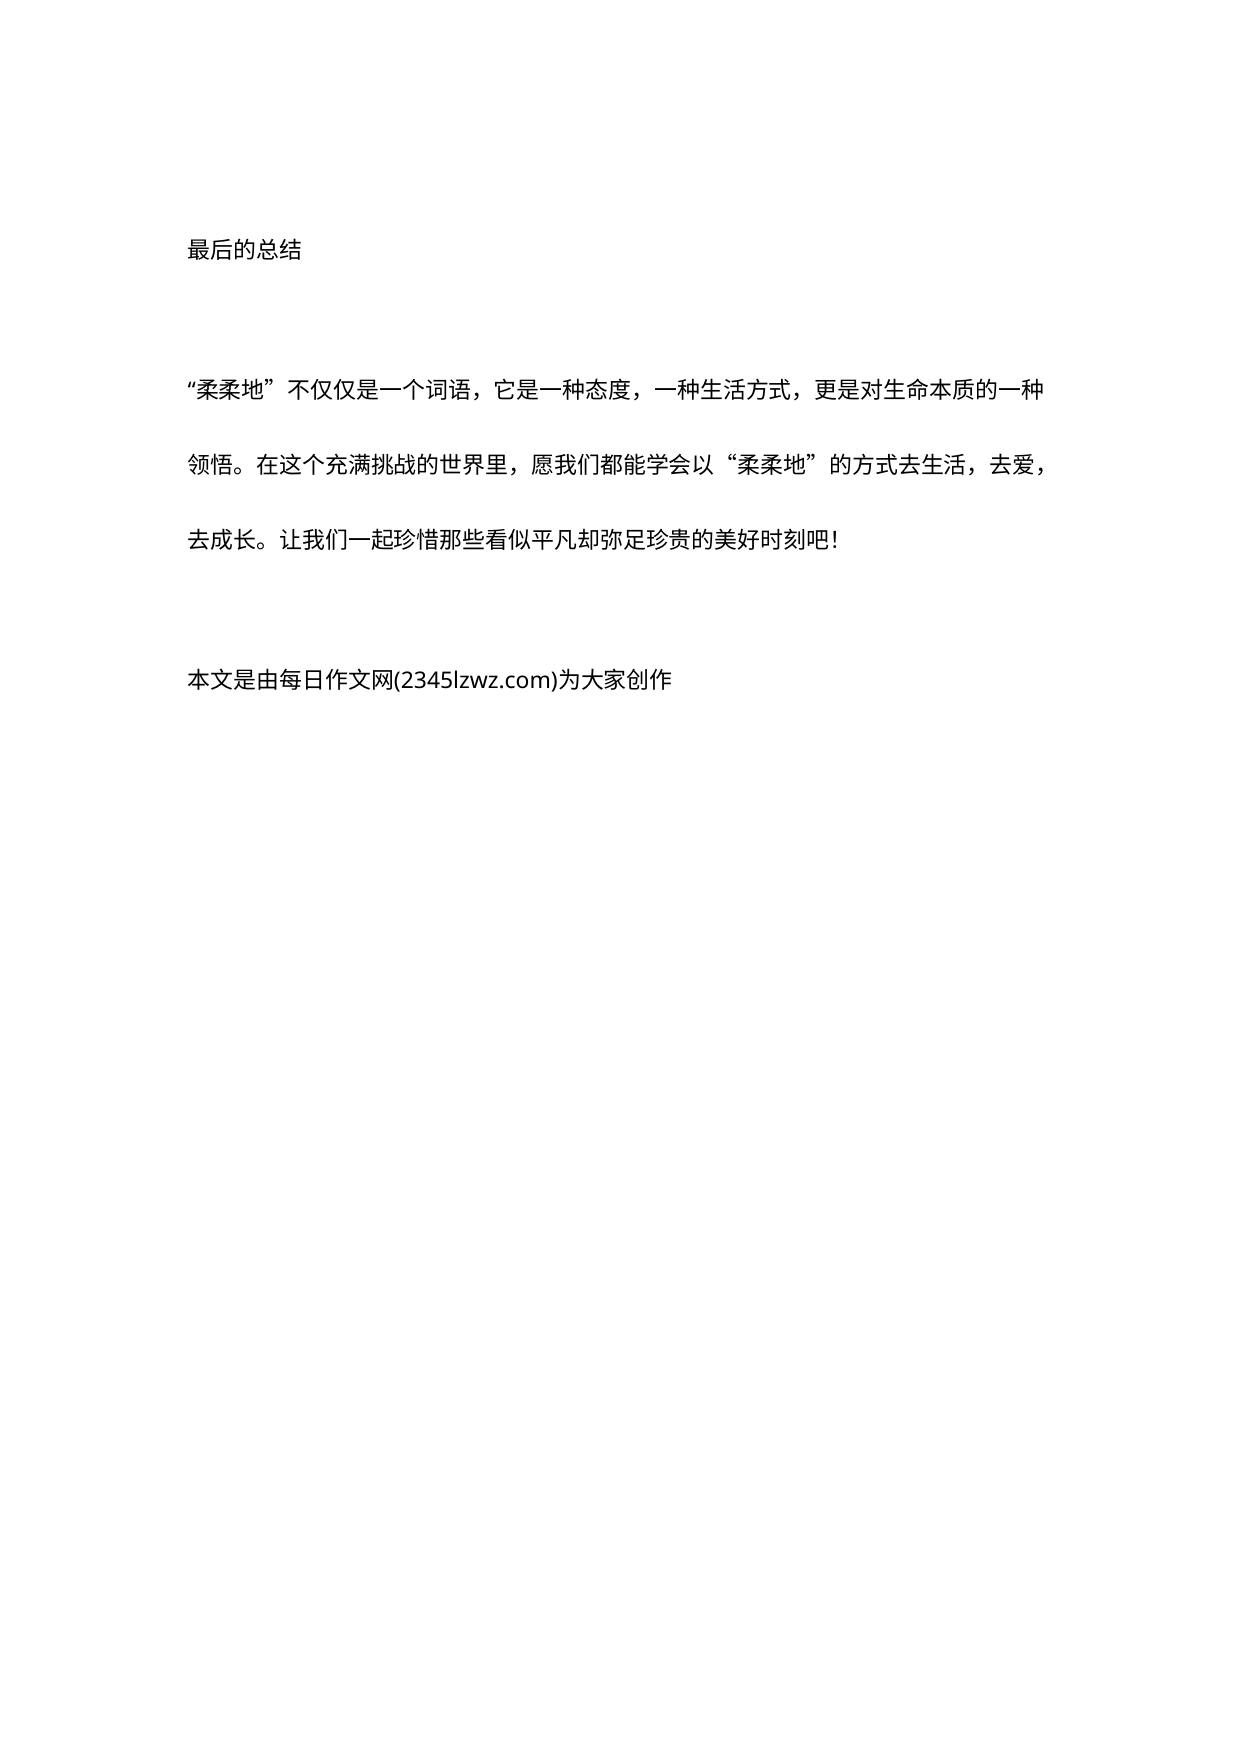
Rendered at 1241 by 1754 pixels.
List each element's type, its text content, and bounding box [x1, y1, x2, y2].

text 本文是由每日作文网(2345lzwz.com)为大家创作 [187, 646, 1053, 711]
text “柔柔地”不仅仅是一个词语，它是一种态度，一种生活方式，更是对生命本质的一种领悟。在这个充满挑战的世界里，愿我们都能学会以“柔柔地”的方式去生活，去爱，去成长。让我们一起珍惜那些看似平凡却弥足珍贵的美好时刻吧！ [187, 356, 1053, 571]
text 最后的总结 [187, 216, 1053, 281]
